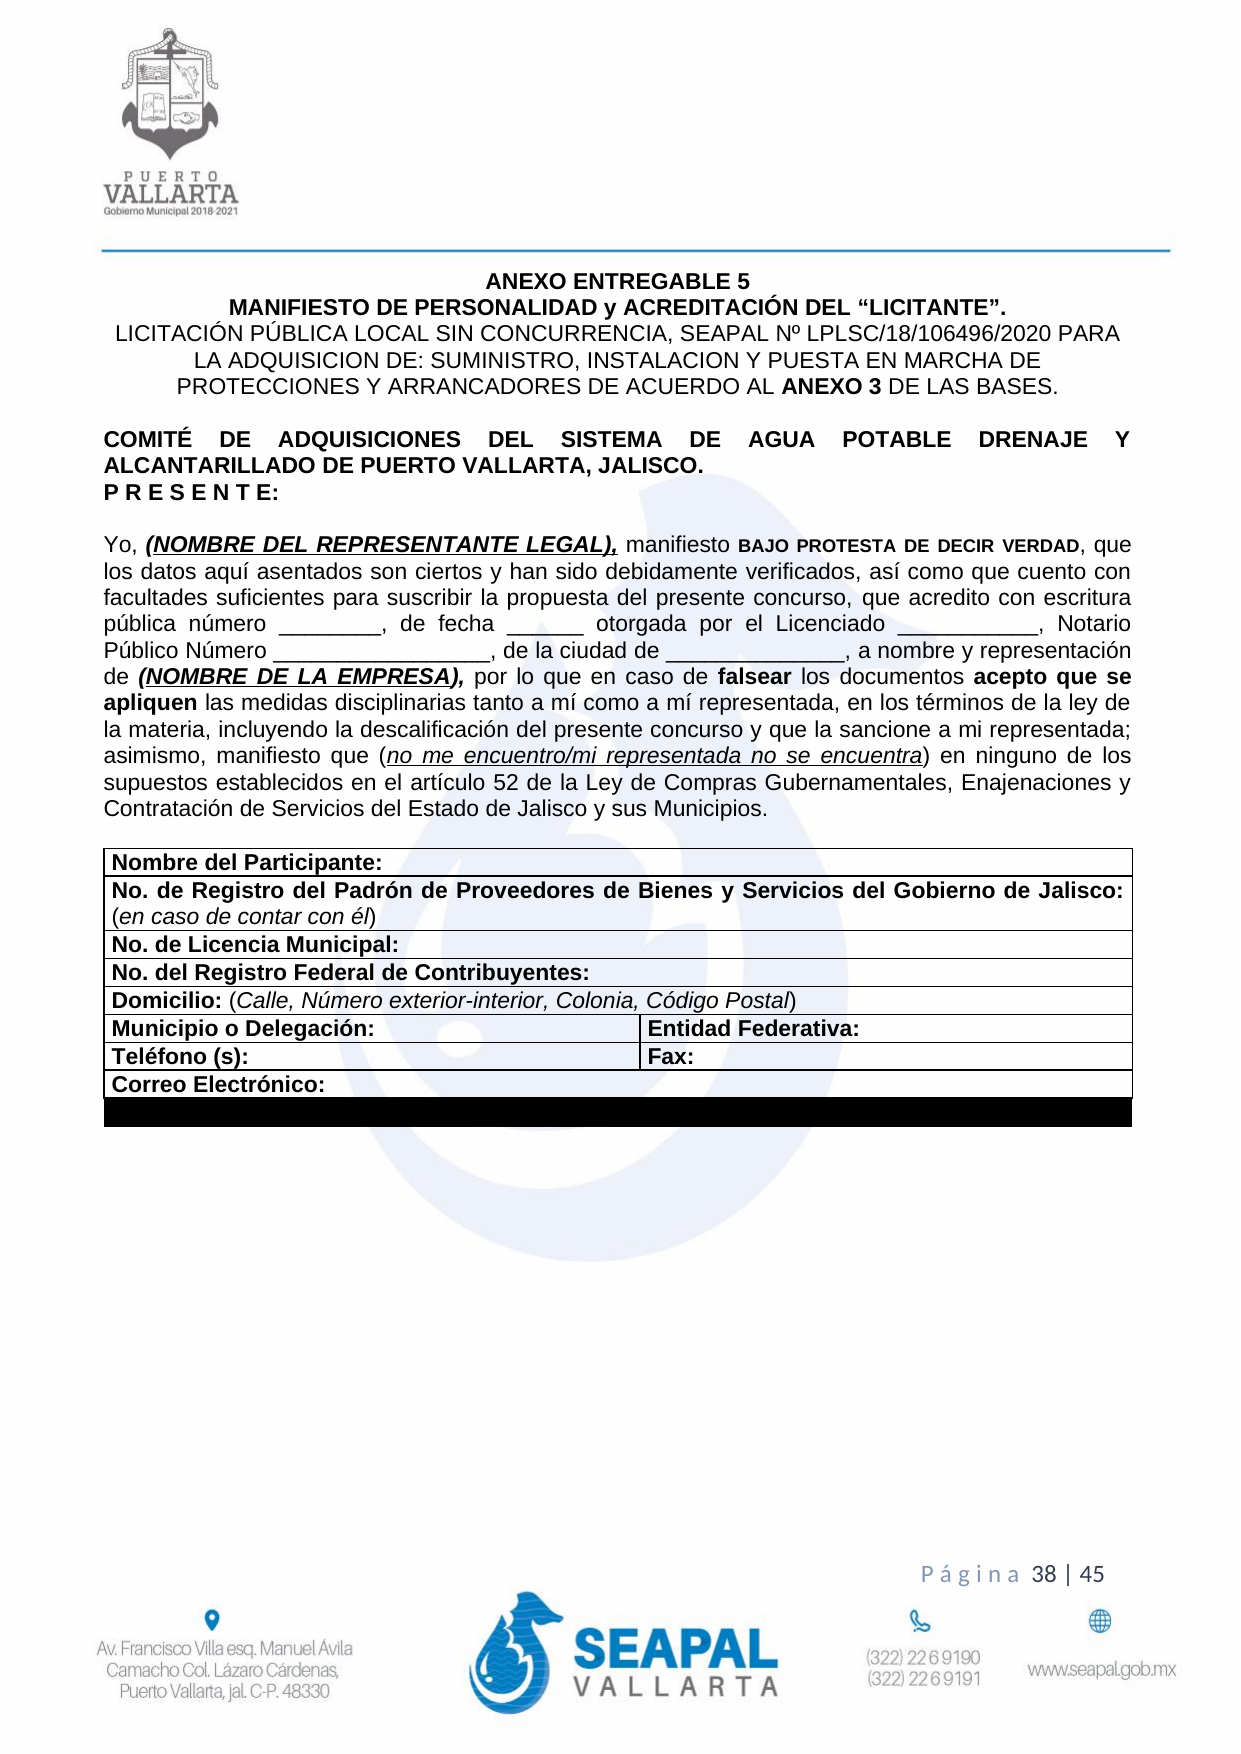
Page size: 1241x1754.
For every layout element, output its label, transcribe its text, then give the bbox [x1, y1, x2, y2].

table_header Nombre del Participante: [105, 849, 1132, 875]
table_cell Fax: [641, 1043, 1132, 1069]
text P R E S E N T E: [103, 478, 1132, 505]
text Yo, (NOMBRE DEL REPRESENTANTE LEGAL), manifiesto bajo protesta de decir verdad, que los datos aquí asentados son ciertos y han sido debidamente verificados, así como que cuento con facultades suficientes para suscribir la propuesta del presente concurso, que acredito con escritura pública número ________, de fecha ______ otorgada por el Licenciado ___________, Notario Público Número _________________, de la ciudad de ______________, a nombre y representación de (NOMBRE DE LA EMPRESA), por lo que en caso de falsear los documentos acepto que se apliquen las medidas disciplinarias tanto a mí como a mí representada, en los términos de la ley de la materia, incluyendo la descalificación del presente concurso y que la sancione a mi representada; asimismo, manifiesto que (no me encuentro/mi representada no se encuentra) en ninguno de los supuestos establecidos en el artículo 52 de la Ley de Compras Gubernamentales, Enajenaciones y Contratación de Servicios del Estado de Jalisco y sus Municipios. [103, 531, 1132, 821]
table_cell No. de Registro del Padrón de Proveedores de Bienes y Servicios del Gobierno de Jalisco: (en caso de contar con él) [105, 877, 1132, 930]
table_cell No. del Registro Federal de Contribuyentes: [105, 959, 1132, 986]
text COMITÉ DE ADQUISICIONES DEL SISTEMA DE AGUA POTABLE DRENAJE Y ALCANTARILLADO DE PUERTO VALLARTA, JALISCO. [103, 426, 1132, 478]
table_cell No. de Licencia Municipal: [105, 931, 1132, 958]
text ANEXO ENTREGABLE 5 [103, 268, 1132, 294]
text MANIFIESTO DE PERSONALIDAD y ACREDITACIÓN DEL “LICITANTE”. [103, 294, 1132, 320]
table_cell Correo Electrónico: [105, 1071, 1132, 1097]
text LICITACIÓN PÚBLICA LOCAL SIN CONCURRENCIA, SEAPAL Nº LPLSC/18/106496/2020 PARA LA ADQUISICION DE: SUMINISTRO, INSTALACION Y PUESTA EN MARCHA DE PROTECCIONES Y ARRANCADORES DE ACUERDO AL ANEXO 3 DE LAS BASES. [103, 320, 1132, 399]
table_cell [104, 1099, 1132, 1125]
table_cell Entidad Federativa: [641, 1015, 1132, 1041]
table_cell Municipio o Delegación: [105, 1015, 639, 1041]
picture [0, 0, 1241, 1754]
table_cell Domicilio: (Calle, Número exterior-interior, Colonia, Código Postal) [105, 987, 1132, 1013]
table_cell Teléfono (s): [105, 1043, 639, 1069]
